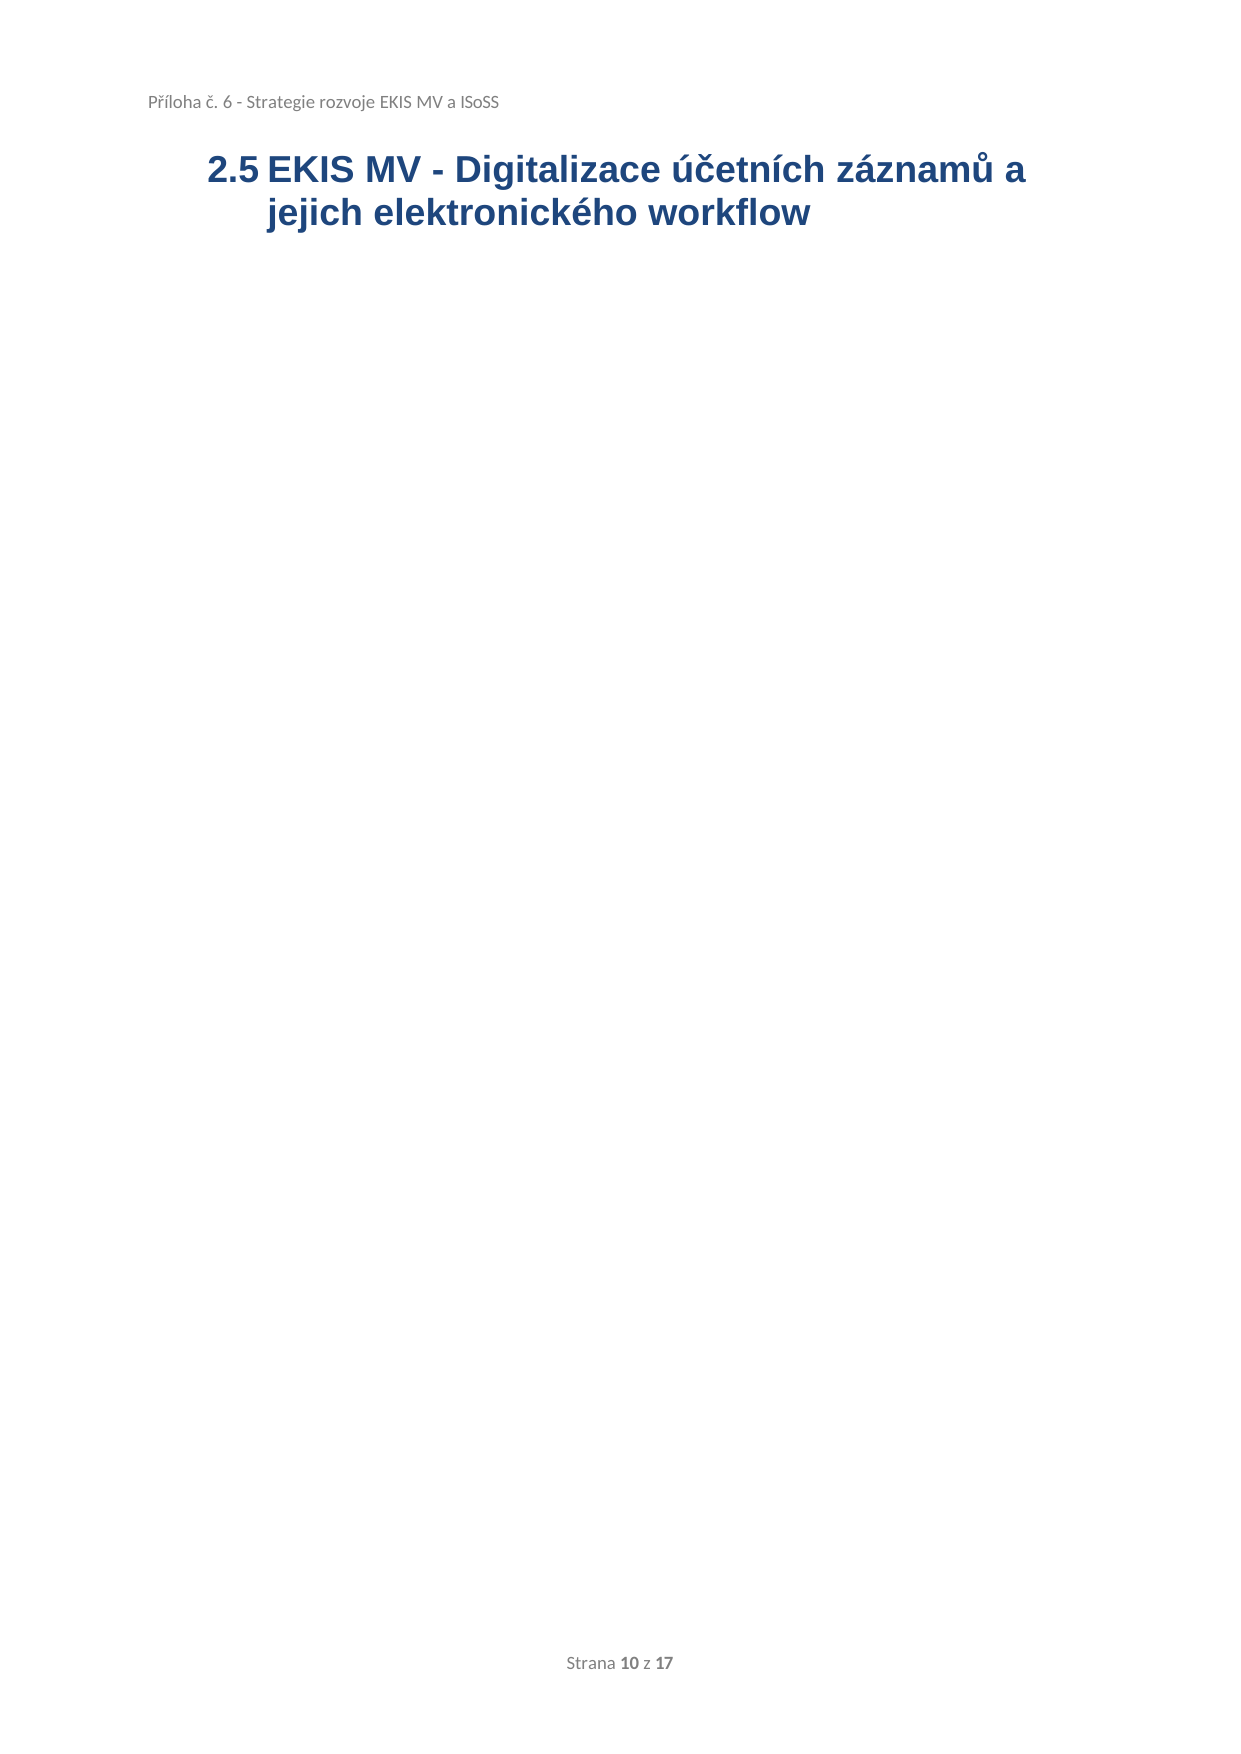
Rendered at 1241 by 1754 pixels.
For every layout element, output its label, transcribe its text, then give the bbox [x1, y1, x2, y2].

subtitle EKIS MV - Digitalizace účetních záznamů a jejich elektronického workflow [207, 147, 1026, 233]
